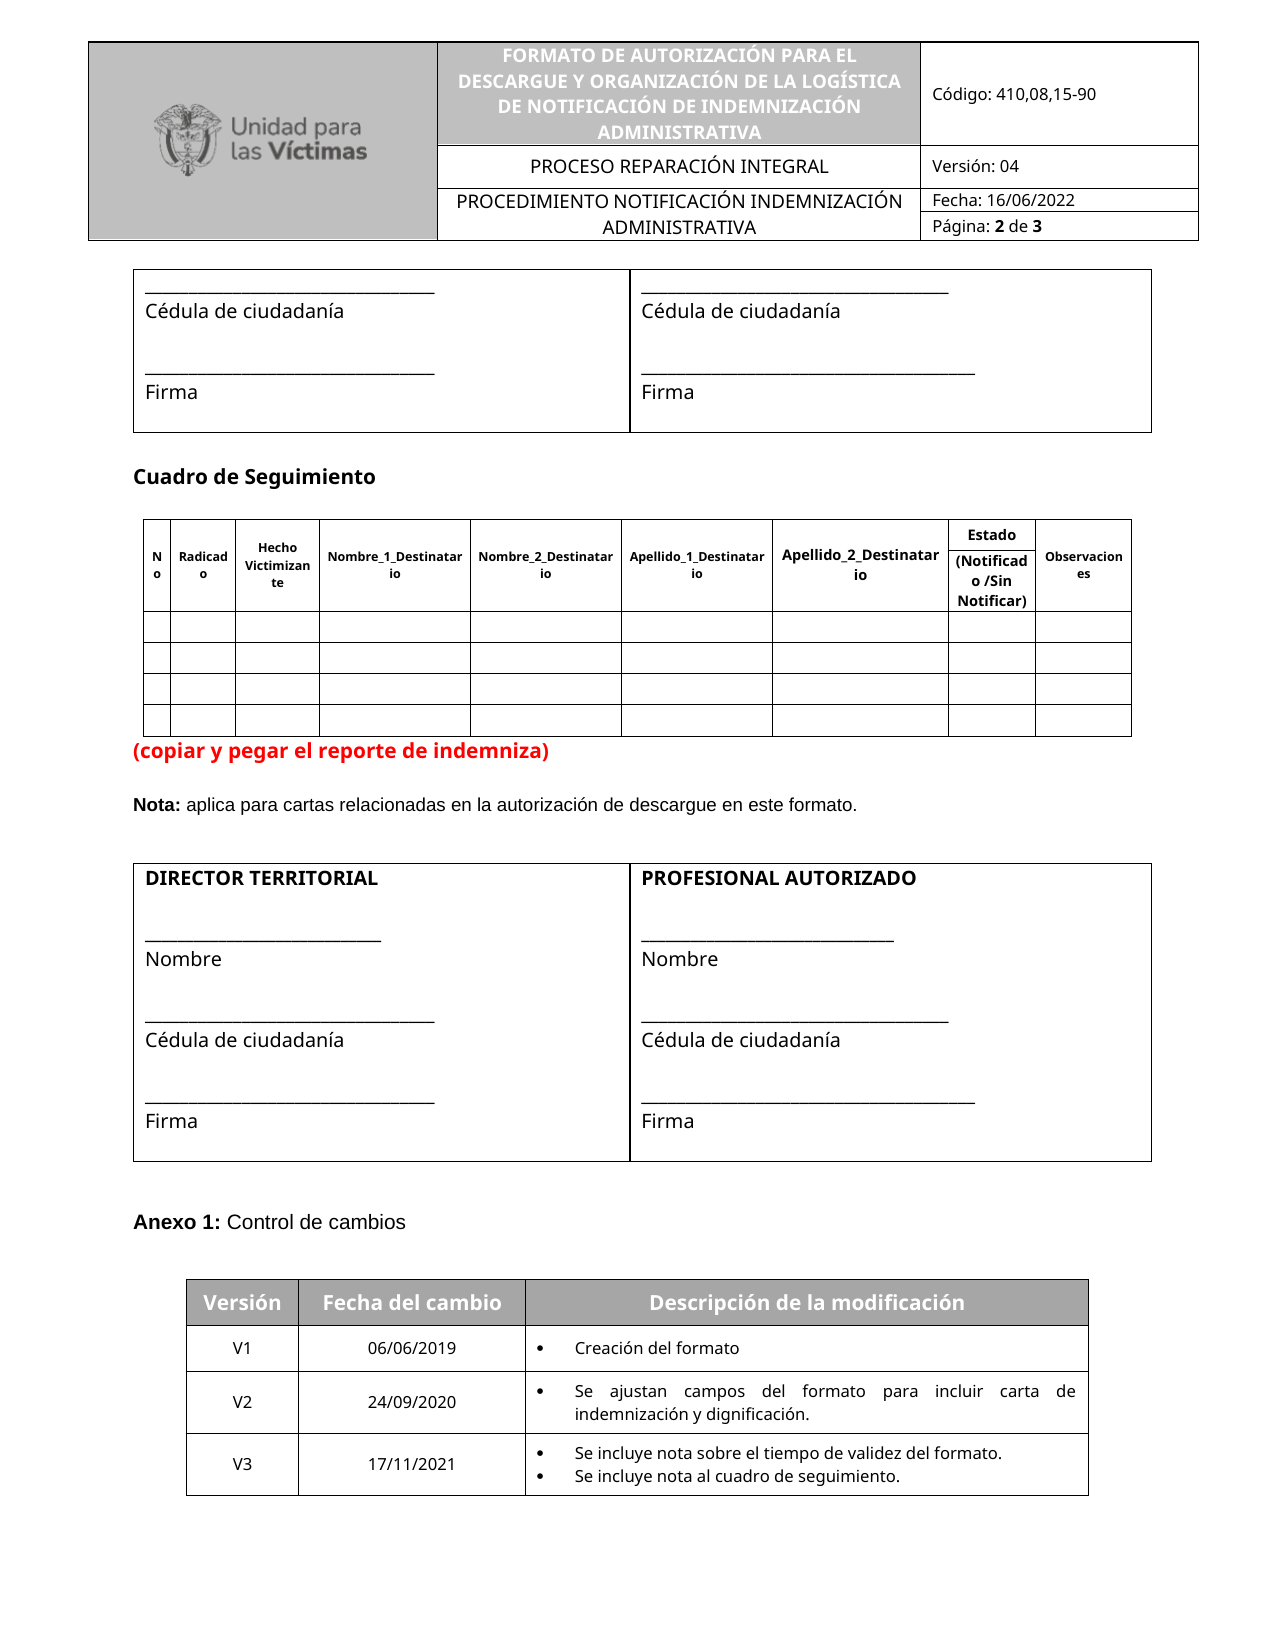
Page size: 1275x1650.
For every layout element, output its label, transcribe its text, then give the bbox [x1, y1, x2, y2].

table_cell V3 [187, 1434, 298, 1494]
table_header Versión [187, 1280, 298, 1325]
table_cell V2 [187, 1372, 298, 1433]
table_cell V1 [187, 1326, 298, 1371]
table_cell [949, 643, 1035, 673]
table_cell [171, 674, 235, 704]
table_cell 17/11/2021 [299, 1434, 525, 1494]
text Anexo 1: Control de cambios [133, 1210, 1127, 1234]
table_cell [949, 612, 1035, 642]
table_cell [320, 643, 470, 673]
text Cuadro de Seguimiento [133, 462, 1127, 490]
table_cell [622, 705, 772, 736]
table_cell [236, 612, 319, 642]
table_cell [773, 705, 948, 736]
table_header Observaciones [1036, 520, 1131, 611]
table_cell [144, 643, 170, 673]
table_header No [144, 520, 170, 611]
table_header Apellido_2_Destinatario [773, 520, 948, 611]
table_cell 24/09/2020 [299, 1372, 525, 1433]
table_header Apellido_1_Destinatario [622, 520, 772, 611]
table_cell [236, 705, 319, 736]
table_cell [171, 705, 235, 736]
table_cell [144, 705, 170, 736]
table_cell [471, 674, 621, 704]
picture [151, 100, 375, 182]
table_cell [471, 705, 621, 736]
table_cell [320, 674, 470, 704]
table_cell [236, 643, 319, 673]
table_cell [773, 674, 948, 704]
table_cell [171, 612, 235, 642]
table_cell (Notificado /Sin Notificar) [949, 551, 1035, 611]
table_header Estado [949, 520, 1035, 550]
table_cell [1036, 674, 1131, 704]
table_cell Creación del formato [526, 1326, 1088, 1371]
table_cell [1036, 612, 1131, 642]
table_cell [622, 674, 772, 704]
table_cell [949, 705, 1035, 736]
table_cell [773, 643, 948, 673]
table_cell [622, 612, 772, 642]
table_cell 06/06/2019 [299, 1326, 525, 1371]
table_cell [773, 612, 948, 642]
table_header Nombre_1_Destinatario [320, 520, 470, 611]
table_header Nombre_2_Destinatario [471, 520, 621, 611]
table_cell [471, 643, 621, 673]
table_cell Se ajustan campos del formato para incluir carta de indemnización y dignificación. [526, 1372, 1088, 1433]
table_header Fecha del cambio [299, 1280, 525, 1325]
table_cell [622, 643, 772, 673]
table_cell [144, 674, 170, 704]
table_cell [144, 612, 170, 642]
table_cell Se incluye nota sobre el tiempo de validez del formato. Se incluye nota al cuadro de seguimiento. [526, 1434, 1088, 1494]
table_cell [949, 674, 1035, 704]
table_cell [471, 612, 621, 642]
table_cell [1036, 705, 1131, 736]
text Nota: aplica para cartas relacionadas en la autorización de descargue en este formato. [133, 793, 1127, 815]
table_header Descripción de la modificación [526, 1280, 1088, 1325]
table_header Hecho Victimizante [236, 520, 319, 611]
table_header Radicado [171, 520, 235, 611]
table_cell [236, 674, 319, 704]
table_cell [320, 612, 470, 642]
table_cell [1036, 643, 1131, 673]
text (copiar y pegar el reporte de indemniza) [133, 737, 1127, 765]
table_cell [320, 705, 470, 736]
table_cell [171, 643, 235, 673]
